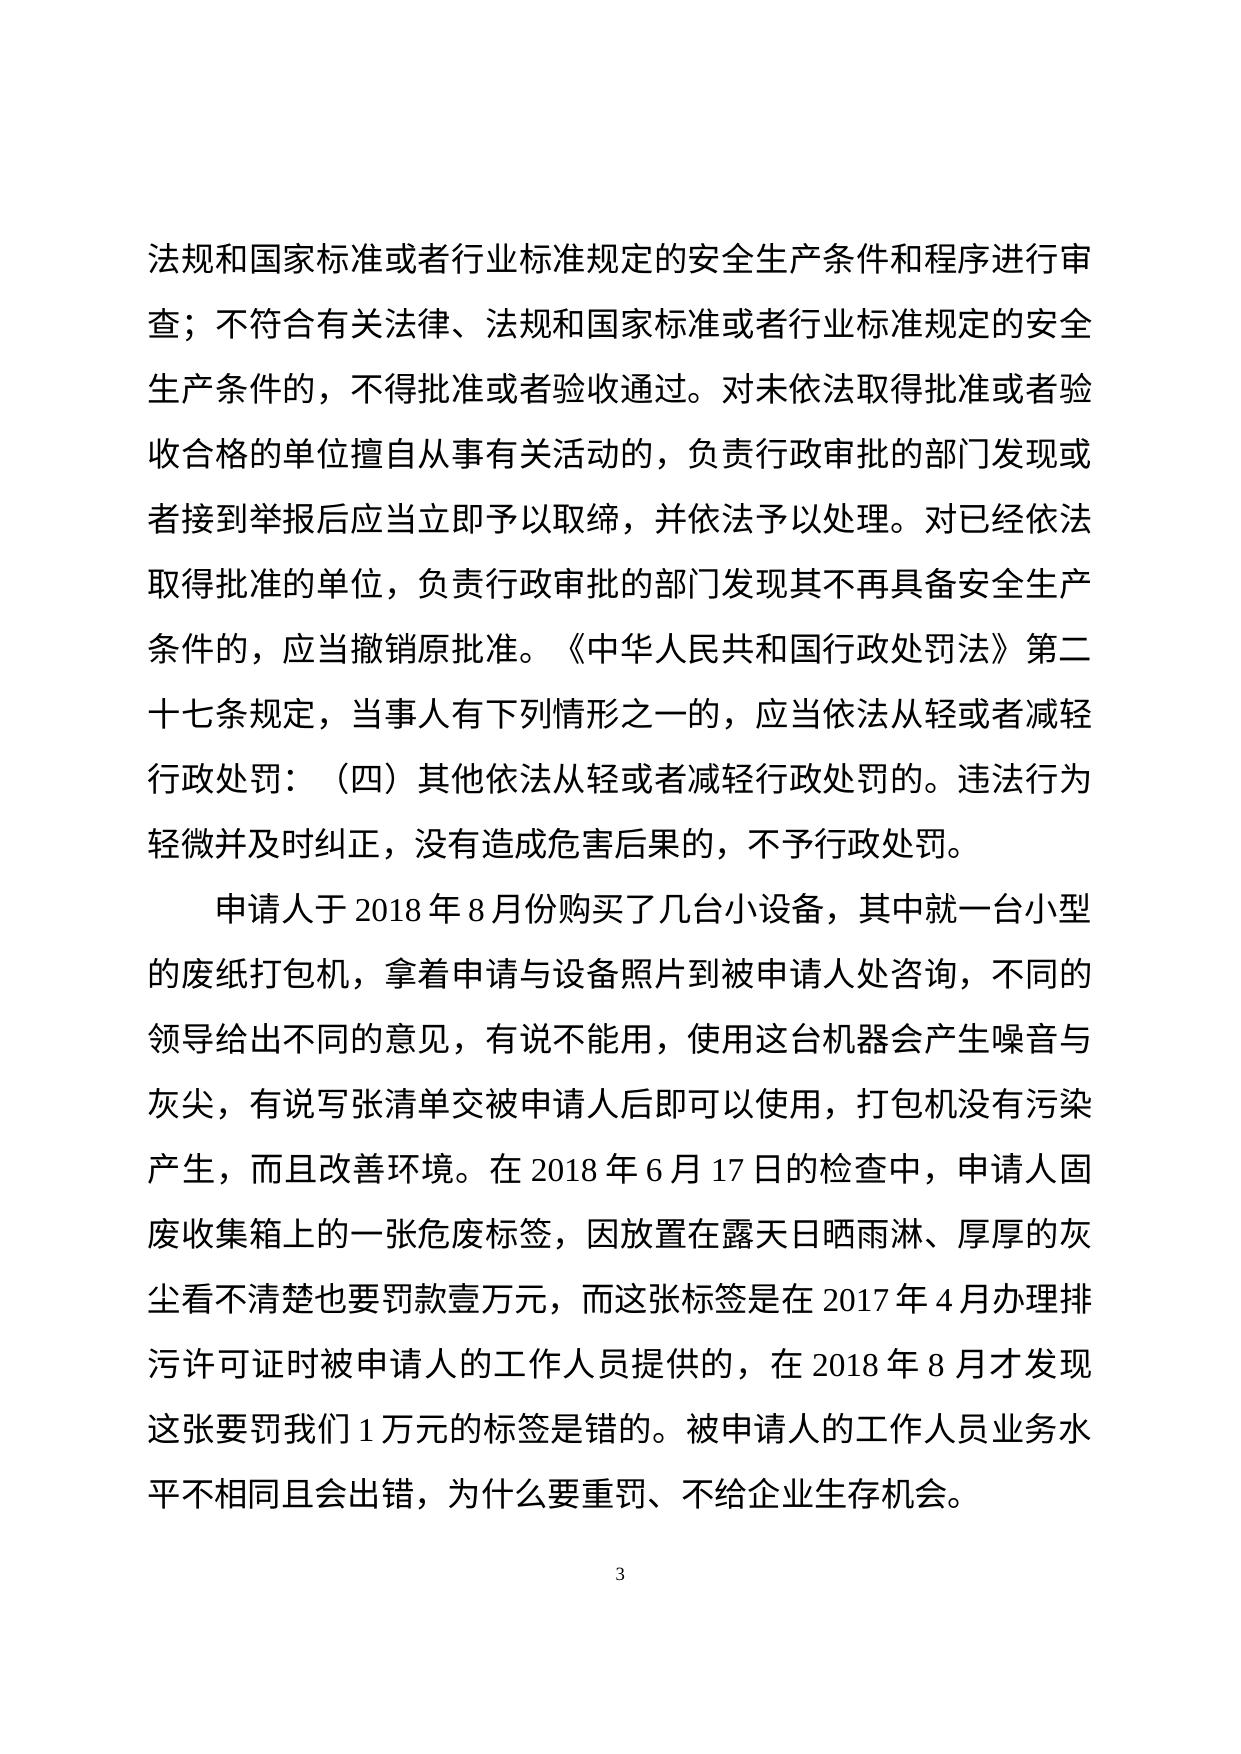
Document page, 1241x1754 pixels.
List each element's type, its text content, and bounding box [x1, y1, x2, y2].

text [148, 224, 1092, 874]
text 申请人于2018年8月份购买了几台小设备，其中就一台小型的废纸打包机，拿着申请与设备照片到被申请人处咨询，不同的领导给出不同的意见，有说不能用，使用这台机器会产生噪音与灰尖，有说写张清单交被申请人后即可以使用，打包机没有污染产生，而且改善环境。在的检查中，申请人固废收集箱上的一张危废标签，因放置在露天日晒雨淋、厚厚的灰尘看不清楚也要罚款壹万元，而这张标签是在2017年4月办理排污许可证时被申请人的工作人员提供的，在2018年8 月才发现这张要罚我们1万元的标签是错的。被申请人的工作人员业务水平不相同且会出错，为什么要重罚、不给企业生存机会。 [148, 874, 1092, 1524]
